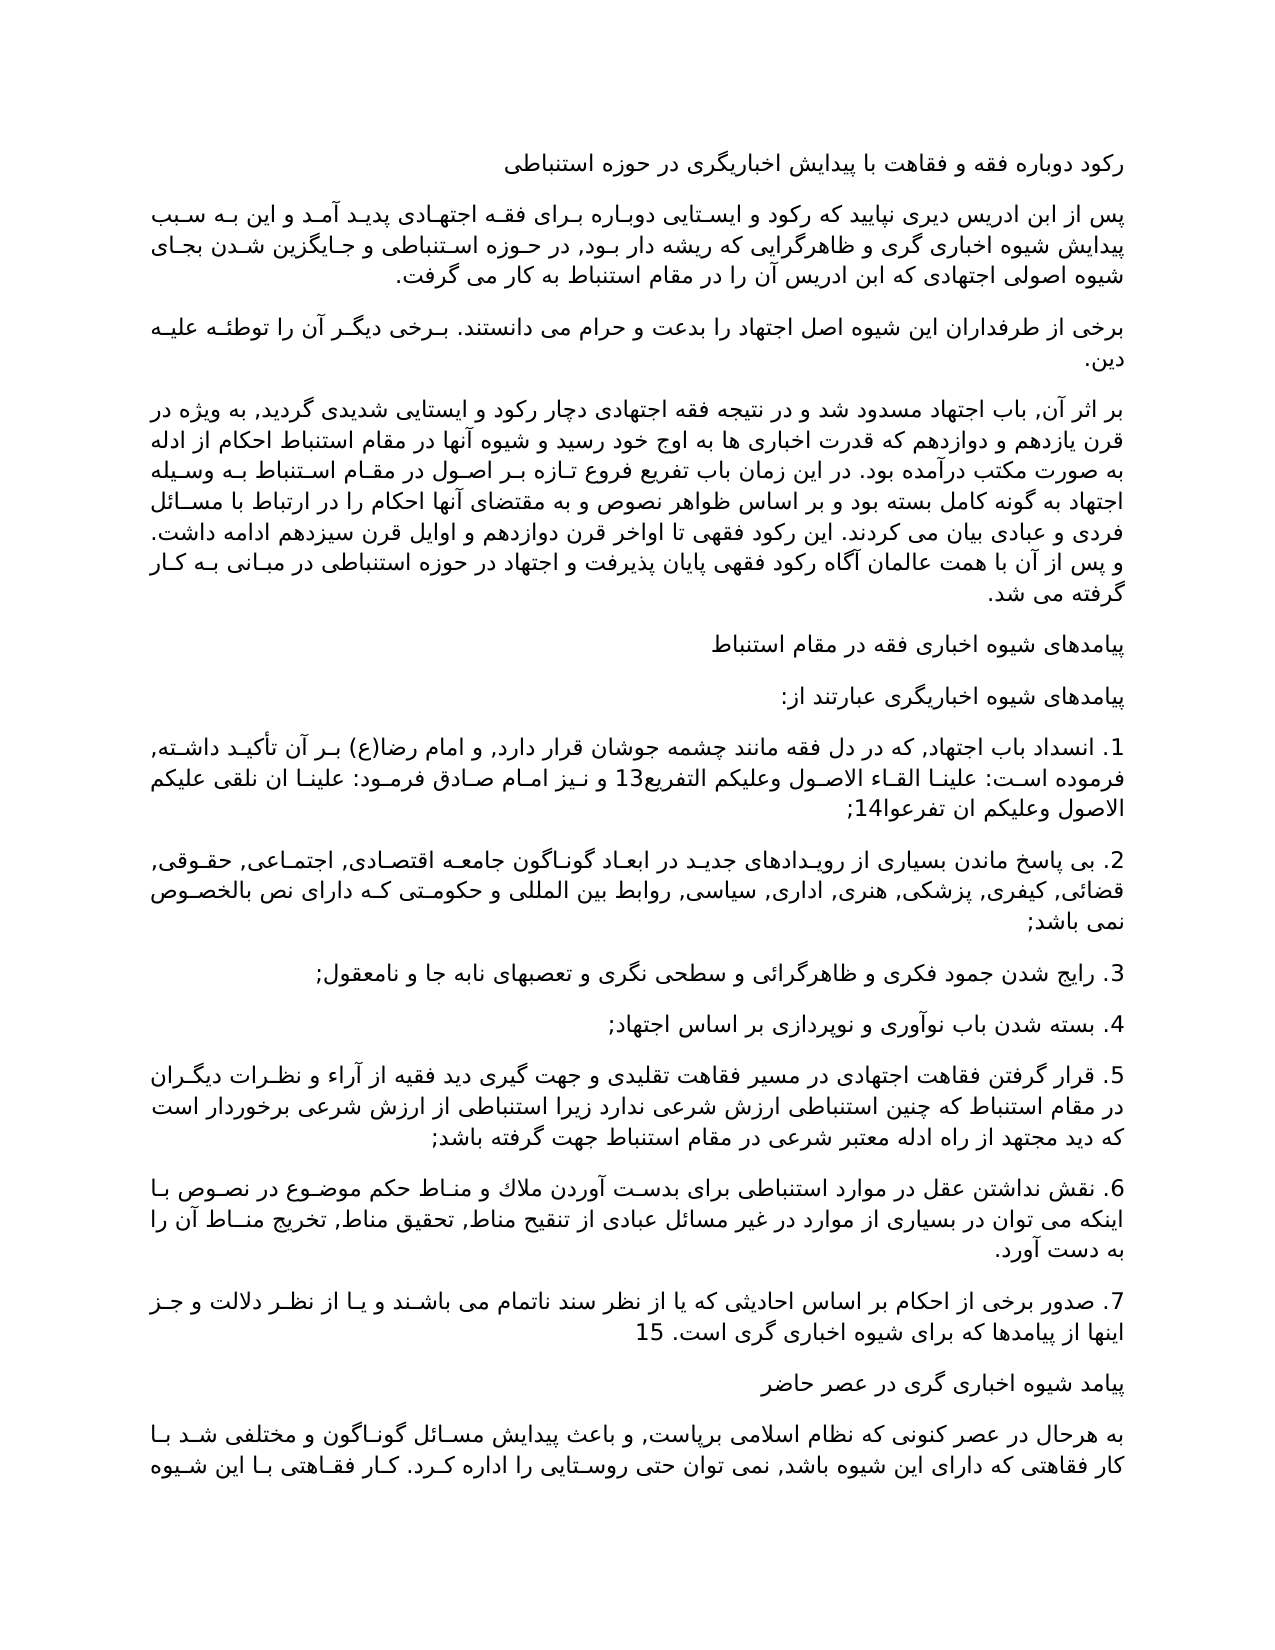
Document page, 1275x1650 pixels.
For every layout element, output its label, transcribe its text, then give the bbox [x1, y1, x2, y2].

text پيامدهاى شيوه اخباريگرى عبارتند از: [150, 683, 1125, 709]
text 6. نقش نداشتن عقل در موارد استنباطى براى بدست آوردن ملاك و مناط حكم موضوع در نصوص با اينكه مى توان در بسيارى از موارد در غير مسائل عبادى از تنقيح مناط, تحقيق مناط, تخريج مناط آن را به دست آورد. [150, 1175, 1125, 1263]
text 1. انسداد باب اجتهاد, كه در دل فقه مانند چشمه جوشان قرار دارد, و امام رضا(ع) بر آن تأكيد داشته, فرموده است: علينا القاء الاصول وعليكم التفريع13 و نيز امام صادق فرمود: علينا ان نلقى عليكم الاصول وعليكم ان تفرعوا14; [150, 734, 1125, 822]
text 2. بى پاسخ ماندن بسيارى از رويدادهاى جديد در ابعاد گوناگون جامعه اقتصادى, اجتماعى, حقوقى, قضائى, كيفرى, پزشكى, هنرى, ادارى, سياسى, روابط بين المللى و حكومتى كه داراى نص بالخصوص نمى باشد; [150, 847, 1125, 935]
text 3. رايج شدن جمود فكرى و ظاهرگرائى و سطحى نگرى و تعصبهاى نابه جا و نامعقول; [150, 960, 1125, 986]
text 4. بسته شدن باب نوآورى و نوپردازى بر اساس اجتهاد; [150, 1011, 1125, 1038]
text بر اثر آن, باب اجتهاد مسدود شد و در نتيجه فقه اجتهادى دچار ركود و ايستايى شديدى گرديد, به ويژه در قرن يازدهم و دوازدهم كه قدرت اخبارى ها به اوج خود رسيد و شيوه آنها در مقام استنباط احكام از ادله به صورت مكتب درآمده بود. در اين زمان باب تفريع فروع تازه بر اصول در مقام استنباط به وسيله اجتهاد به گونه كامل بسته بود و بر اساس ظواهر نصوص و به مقتضاى آنها احكام را در ارتباط با مسائل فردى و عبادى بيان مى كردند. اين ركود فقهى تا اواخر قرن دوازدهم و اوايل قرن سيزدهم ادامه داشت. و پس از آن با همت عالمان آگاه ركود فقهى پايان پذيرفت و اجتهاد در حوزه استنباطى در مبانى به كار گرفته مى شد. [150, 396, 1125, 607]
text پيامدهاى شيوه اخبارى فقه در مقام استنباط [150, 631, 1125, 658]
text 7. صدور برخى از احكام بر اساس احاديثى كه يا از نظر سند ناتمام مى باشند و يا از نظر دلالت و جز اينها از پيامدها كه براى شيوه اخبارى گرى است. 15 [150, 1288, 1125, 1345]
text برخى از طرفداران اين شيوه اصل اجتهاد را بدعت و حرام مى دانستند. برخى ديگر آن را توطئه عليه دين. [150, 314, 1125, 371]
text 5. قرار گرفتن فقاهت اجتهادى در مسير فقاهت تقليدى و جهت گيرى ديد فقيه از آراء و نظرات ديگران در مقام استنباط كه چنين استنباطى ارزش شرعى ندارد زيرا استنباطى از ارزش شرعى برخوردار است كه ديد مجتهد از راه ادله معتبر شرعى در مقام استنباط جهت گرفته باشد; [150, 1063, 1125, 1151]
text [150, 1422, 1125, 1479]
text پيامد شيوه اخبارى گرى در عصر حاضر [150, 1370, 1125, 1397]
text پس از ابن ادريس ديرى نپاييد كه ركود و ايستايى دوباره براى فقه اجتهادى پديد آمد و اين به سبب پيدايش شيوه اخبارى گرى و ظاهرگرايى كه ريشه دار بود, در حوزه استنباطى و جايگزين شدن بجاى شيوه اصولى اجتهادى كه ابن ادريس آن را در مقام استنباط به كار مى گرفت. [150, 201, 1125, 289]
text ركود دوباره فقه و فقاهت با پيدايش اخباريگرى در حوزه استنباطى [150, 150, 1125, 177]
